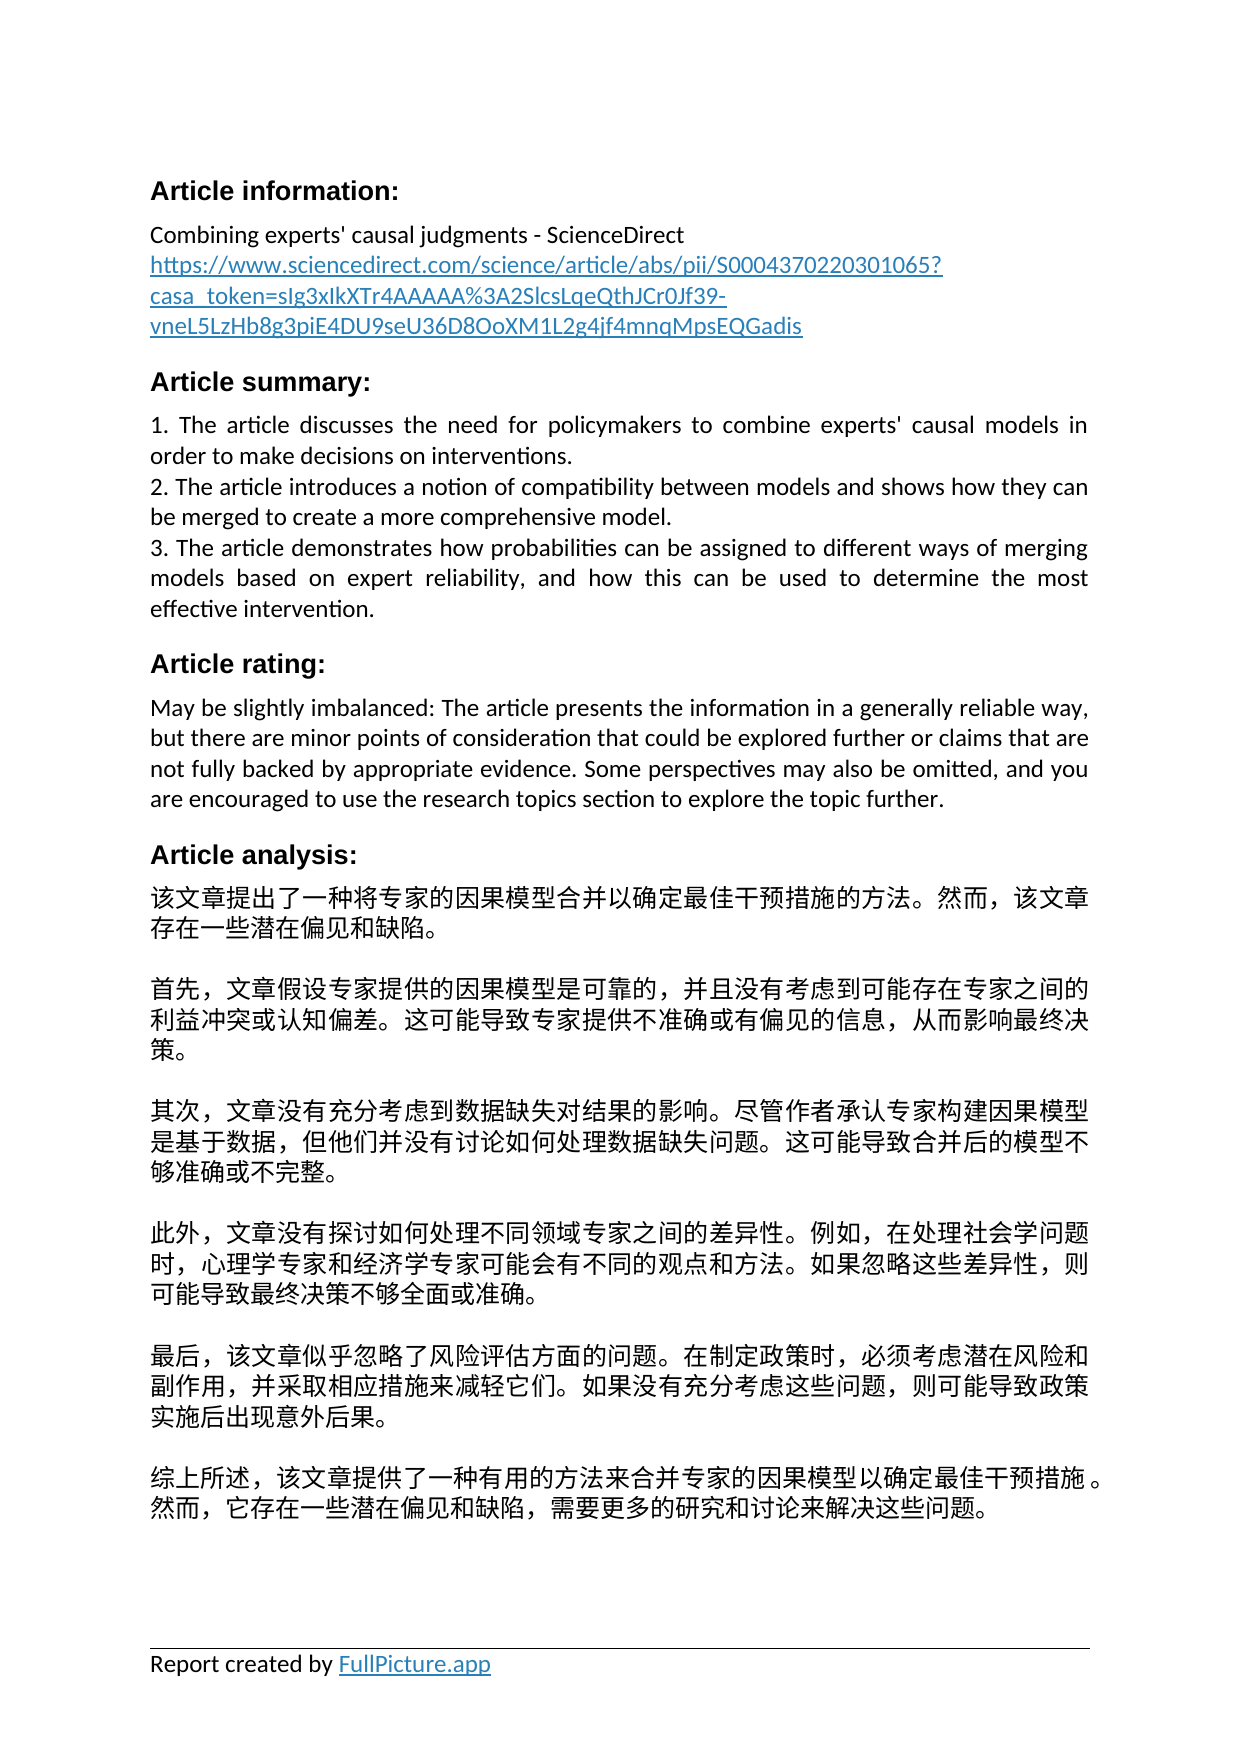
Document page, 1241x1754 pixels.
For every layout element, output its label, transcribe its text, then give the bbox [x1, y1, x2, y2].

subtitle Article summary: [150, 366, 1090, 397]
text 2. The article introduces a notion of compatibility between models and shows how they can be merged to create a more comprehensive model. [150, 471, 1090, 532]
text 首先，文章假设专家提供的因果模型是可靠的，并且没有考虑到可能存在专家之间的利益冲突或认知偏差。这可能导致专家提供不准确或有偏见的信息，从而影响最终决策。 [150, 974, 1090, 1066]
subtitle Article information: [150, 175, 1090, 206]
text May be slightly imbalanced: The article presents the information in a generally reliable way, but there are minor points of consideration that could be explored further or claims that are not fully backed by appropriate evidence. Some perspectives may also be omitted, and you are encouraged to use the research topics section to explore the topic further. [150, 692, 1090, 814]
subtitle Article analysis: [150, 839, 1090, 870]
text Combining experts' causal judgments - ScienceDirecthttps://www.sciencedirect.com/science/article/abs/pii/S0004370220301065?casa_token=sIg3xIkXTr4AAAAA%3A2SlcsLqeQthJCr0Jf39-vneL5LzHb8g3piE4DU9seU36D8OoXM1L2g4jf4mnqMpsEQGadis [150, 219, 1090, 341]
text 此外，文章没有探讨如何处理不同领域专家之间的差异性。例如，在处理社会学问题时，心理学专家和经济学专家可能会有不同的观点和方法。如果忽略这些差异性，则可能导致最终决策不够全面或准确。 [150, 1218, 1090, 1310]
text 综上所述，该文章提供了一种有用的方法来合并专家的因果模型以确定最佳干预措施。然而，它存在一些潜在偏见和缺陷，需要更多的研究和讨论来解决这些问题。 [150, 1463, 1090, 1524]
text 该文章提出了一种将专家的因果模型合并以确定最佳干预措施的方法。然而，该文章存在一些潜在偏见和缺陷。 [150, 883, 1090, 944]
text 最后，该文章似乎忽略了风险评估方面的问题。在制定政策时，必须考虑潜在风险和副作用，并采取相应措施来减轻它们。如果没有充分考虑这些问题，则可能导致政策实施后出现意外后果。 [150, 1341, 1090, 1432]
text 3. The article demonstrates how probabilities can be assigned to different ways of merging models based on expert reliability, and how this can be used to determine the most effective intervention. [150, 532, 1090, 623]
subtitle Article rating: [150, 648, 1090, 679]
text 其次，文章没有充分考虑到数据缺失对结果的影响。尽管作者承认专家构建因果模型是基于数据，但他们并没有讨论如何处理数据缺失问题。这可能导致合并后的模型不够准确或不完整。 [150, 1096, 1090, 1188]
text 1. The article discusses the need for policymakers to combine experts' causal models in order to make decisions on interventions. [150, 409, 1090, 471]
